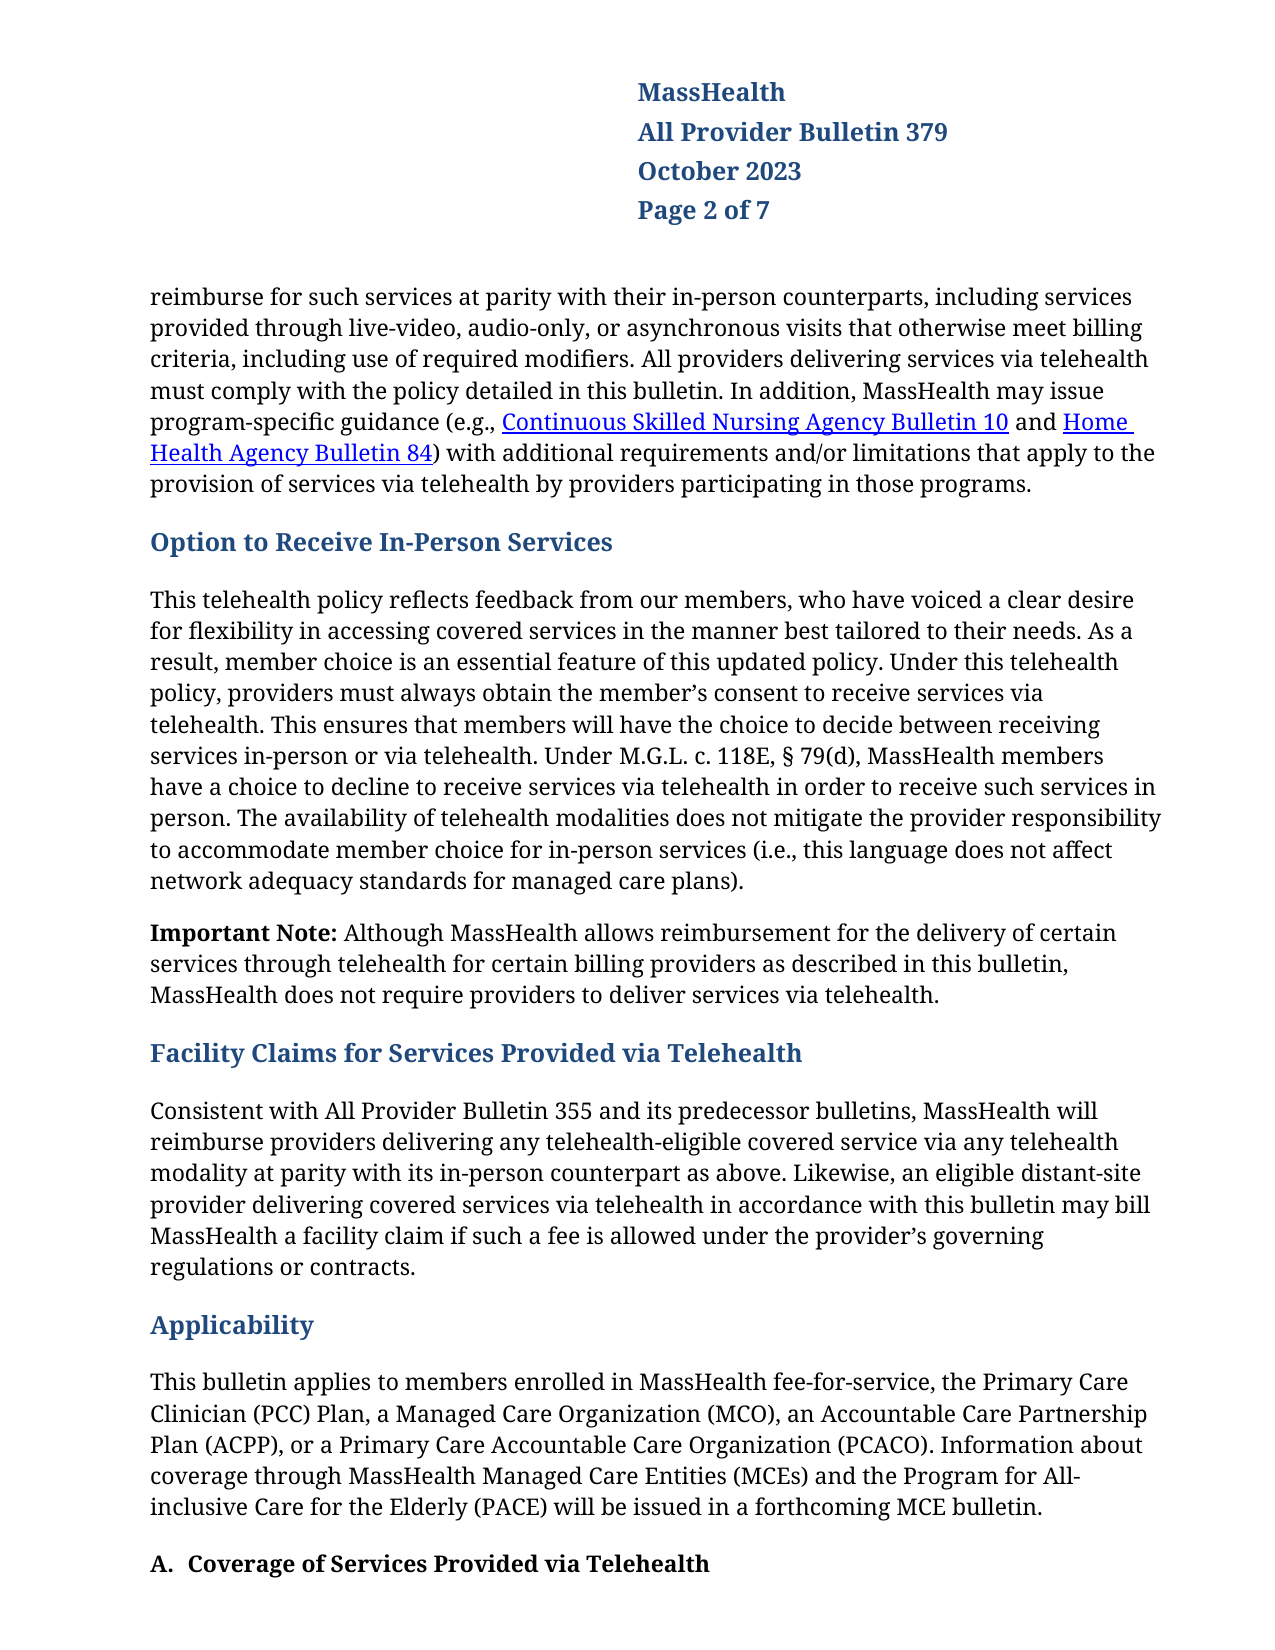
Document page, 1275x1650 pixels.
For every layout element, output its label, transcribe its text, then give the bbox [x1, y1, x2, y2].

subtitle Applicability [150, 1307, 1134, 1341]
text This telehealth policy reflects feedback from our members, who have voiced a clear desire for flexibility in accessing covered services in the manner best tailored to their needs. As a result, member choice is an essential feature of this updated policy. Under this telehealth policy, providers must always obtain the member’s consent to receive services via telehealth. This ensures that members will have the choice to decide between receiving services in-person or via telehealth. Under M.G.L. c. 118E, § 79(d), MassHealth members have a choice to decline to receive services via telehealth in order to receive such services in person. The availability of telehealth modalities does not mitigate the provider responsibility to accommodate member choice for in-person services (i.e., this language does not affect network adequacy standards for managed care plans). [150, 584, 1162, 896]
subtitle A. Coverage of Services Provided via Telehealth [150, 1548, 1134, 1579]
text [150, 281, 1162, 499]
subtitle Option to Receive In-Person Services [150, 524, 1134, 559]
subtitle Facility Claims for Services Provided via Telehealth [150, 1036, 1134, 1070]
text Important Note: Although MassHealth allows reimbursement for the delivery of certain services through telehealth for certain billing providers as described in this bulletin, MassHealth does not require providers to deliver services via telehealth. [150, 917, 1162, 1011]
text This bulletin applies to members enrolled in MassHealth fee-for-service, the Primary Care Clinician (PCC) Plan, a Managed Care Organization (MCO), an Accountable Care Partnership Plan (ACPP), or a Primary Care Accountable Care Organization (PCACO). Information about coverage through MassHealth Managed Care Entities (MCEs) and the Program for All-inclusive Care for the Elderly (PACE) will be issued in a forthcoming MCE bulletin. [150, 1366, 1162, 1523]
text Consistent with All Provider Bulletin 355 and its predecessor bulletins, MassHealth will reimburse providers delivering any telehealth-eligible covered service via any telehealth modality at parity with its in-person counterpart as above. Likewise, an eligible distant-site provider delivering covered services via telehealth in accordance with this bulletin may bill MassHealth a facility claim if such a fee is allowed under the provider’s governing regulations or contracts. [150, 1095, 1162, 1282]
